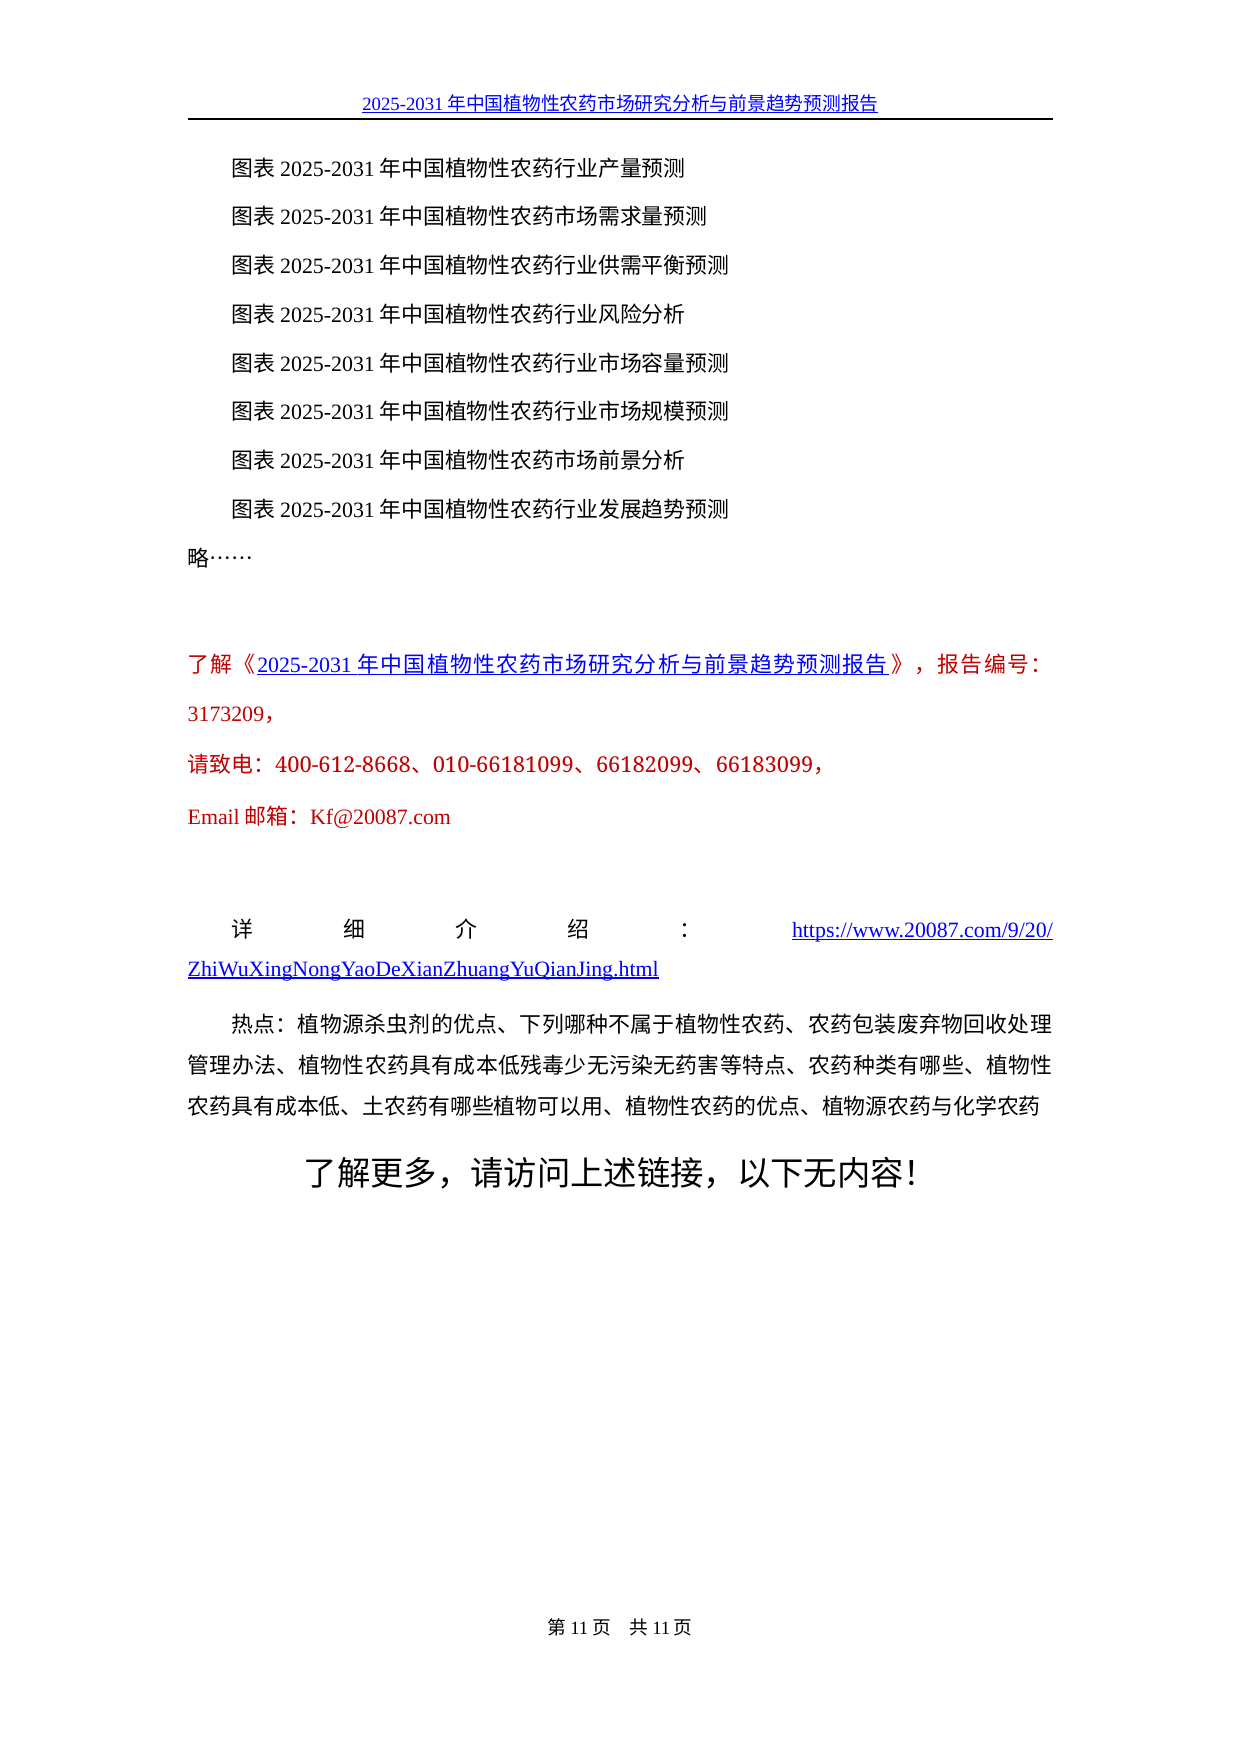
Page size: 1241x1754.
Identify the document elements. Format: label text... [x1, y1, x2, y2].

title 了解更多，请访问上述链接，以下无内容！ [187, 1138, 1053, 1203]
text Email邮箱：Kf@20087.com [187, 798, 1053, 831]
text 详细介绍：https://www.20087.com/9/20/ZhiWuXingNongYaoDeXianZhuangYuQianJing.html [187, 911, 1053, 984]
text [187, 150, 1053, 573]
text 热点：植物源杀虫剂的优点、下列哪种不属于植物性农药、农药包装废弃物回收处理管理办法、植物性农药具有成本低残毒少无污染无药害等特点、农药种类有哪些、植物性农药具有成本低、土农药有哪些植物可以用、植物性农药的优点、植物源农药与化学农药 [187, 1007, 1053, 1121]
text 了解《2025-2031年中国植物性农药市场研究分析与前景趋势预测报告》，报告编号：3173209， [187, 647, 1053, 728]
text 请致电：400-612-8668、010-66181099、66182099、66183099， [187, 747, 1053, 779]
